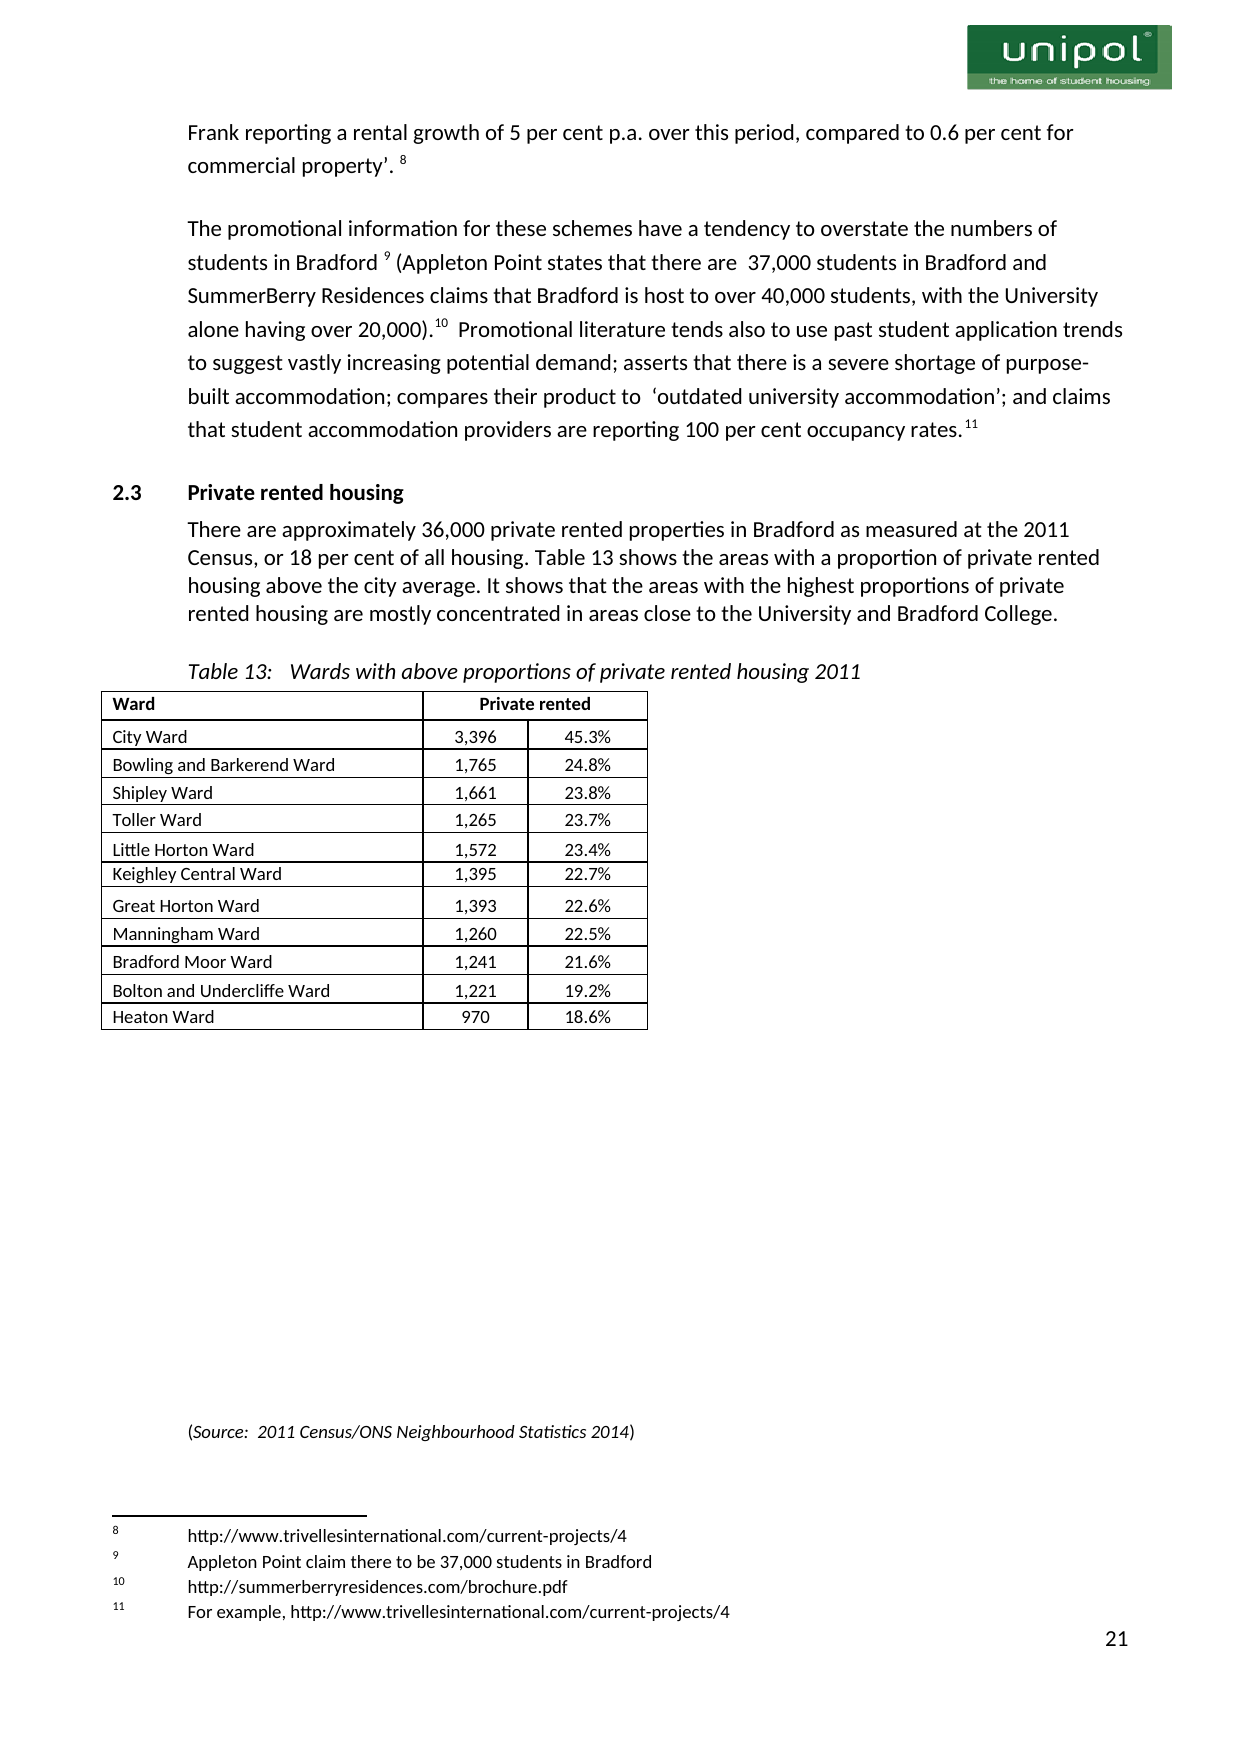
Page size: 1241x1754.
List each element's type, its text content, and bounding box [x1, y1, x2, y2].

picture [967, 25, 1174, 90]
text Table 13: Wards with above proportions of private rented housing 2011 [187, 657, 1128, 685]
table_cell Bowling and Barkerend Ward [102, 750, 422, 776]
table_cell 1,260 [424, 919, 527, 945]
table_cell Great Horton Ward [102, 887, 422, 917]
table_cell 1,661 [424, 778, 527, 804]
table_cell Bolton and Undercliffe Ward [102, 975, 422, 1002]
table_cell 1,221 [424, 975, 527, 1002]
table_cell Heaton Ward [102, 1004, 422, 1028]
table_cell 3,396 [424, 721, 527, 748]
table_cell 1,572 [424, 833, 527, 861]
table_cell Keighley Central Ward [102, 863, 422, 886]
table_cell 18.6% [529, 1004, 647, 1028]
table_cell Little Horton Ward [102, 833, 422, 861]
table_header Private rented [424, 692, 647, 719]
table_cell Toller Ward [102, 805, 422, 831]
table_cell Manningham Ward [102, 919, 422, 945]
table_cell 970 [424, 1004, 527, 1028]
table_cell 23.8% [529, 778, 647, 804]
text The promotional information for these schemes have a tendency to overstate the numbers of students in Bradford (Appleton Point states that there are 37,000 students in Bradford and SummerBerry Residences claims that Bradford is host to over 40,000 students, with the University alone having over 20,000). Promotional literature tends also to use past student application trends to suggest vastly increasing potential demand; asserts that there is a severe shortage of purpose-built accommodation; compares their product to ‘outdated university accommodation’; and claims that student accommodation providers are reporting 100 per cent occupancy rates. [187, 214, 1128, 444]
table_cell 22.7% [529, 863, 647, 886]
text 2.3 Private rented housing [112, 478, 1128, 506]
table_cell 1,265 [424, 805, 527, 831]
table_cell 1,241 [424, 947, 527, 973]
table_cell Shipley Ward [102, 778, 422, 804]
table_cell 1,395 [424, 863, 527, 886]
table_cell City Ward [102, 721, 422, 748]
table_cell 45.3% [529, 721, 647, 748]
table_header Ward [102, 692, 422, 719]
table_cell 1,765 [424, 750, 527, 776]
text (Source: 2011 Census/ONS Neighbourhood Statistics 2014) [112, 1420, 1128, 1443]
table_cell Bradford Moor Ward [102, 947, 422, 973]
table_cell 24.8% [529, 750, 647, 776]
table_cell 23.4% [529, 833, 647, 861]
table_cell 19.2% [529, 975, 647, 1002]
table_cell 22.6% [529, 887, 647, 917]
table_cell 23.7% [529, 805, 647, 831]
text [187, 118, 1128, 180]
table_cell 1,393 [424, 887, 527, 917]
table_cell 22.5% [529, 919, 647, 945]
text There are approximately 36,000 private rented properties in Bradford as measured at the 2011 Census, or 18 per cent of all housing. Table 13 shows the areas with a proportion of private rented housing above the city average. It shows that the areas with the highest proportions of private rented housing are mostly concentrated in areas close to the University and Bradford College. [187, 515, 1128, 627]
table_cell 21.6% [529, 947, 647, 973]
